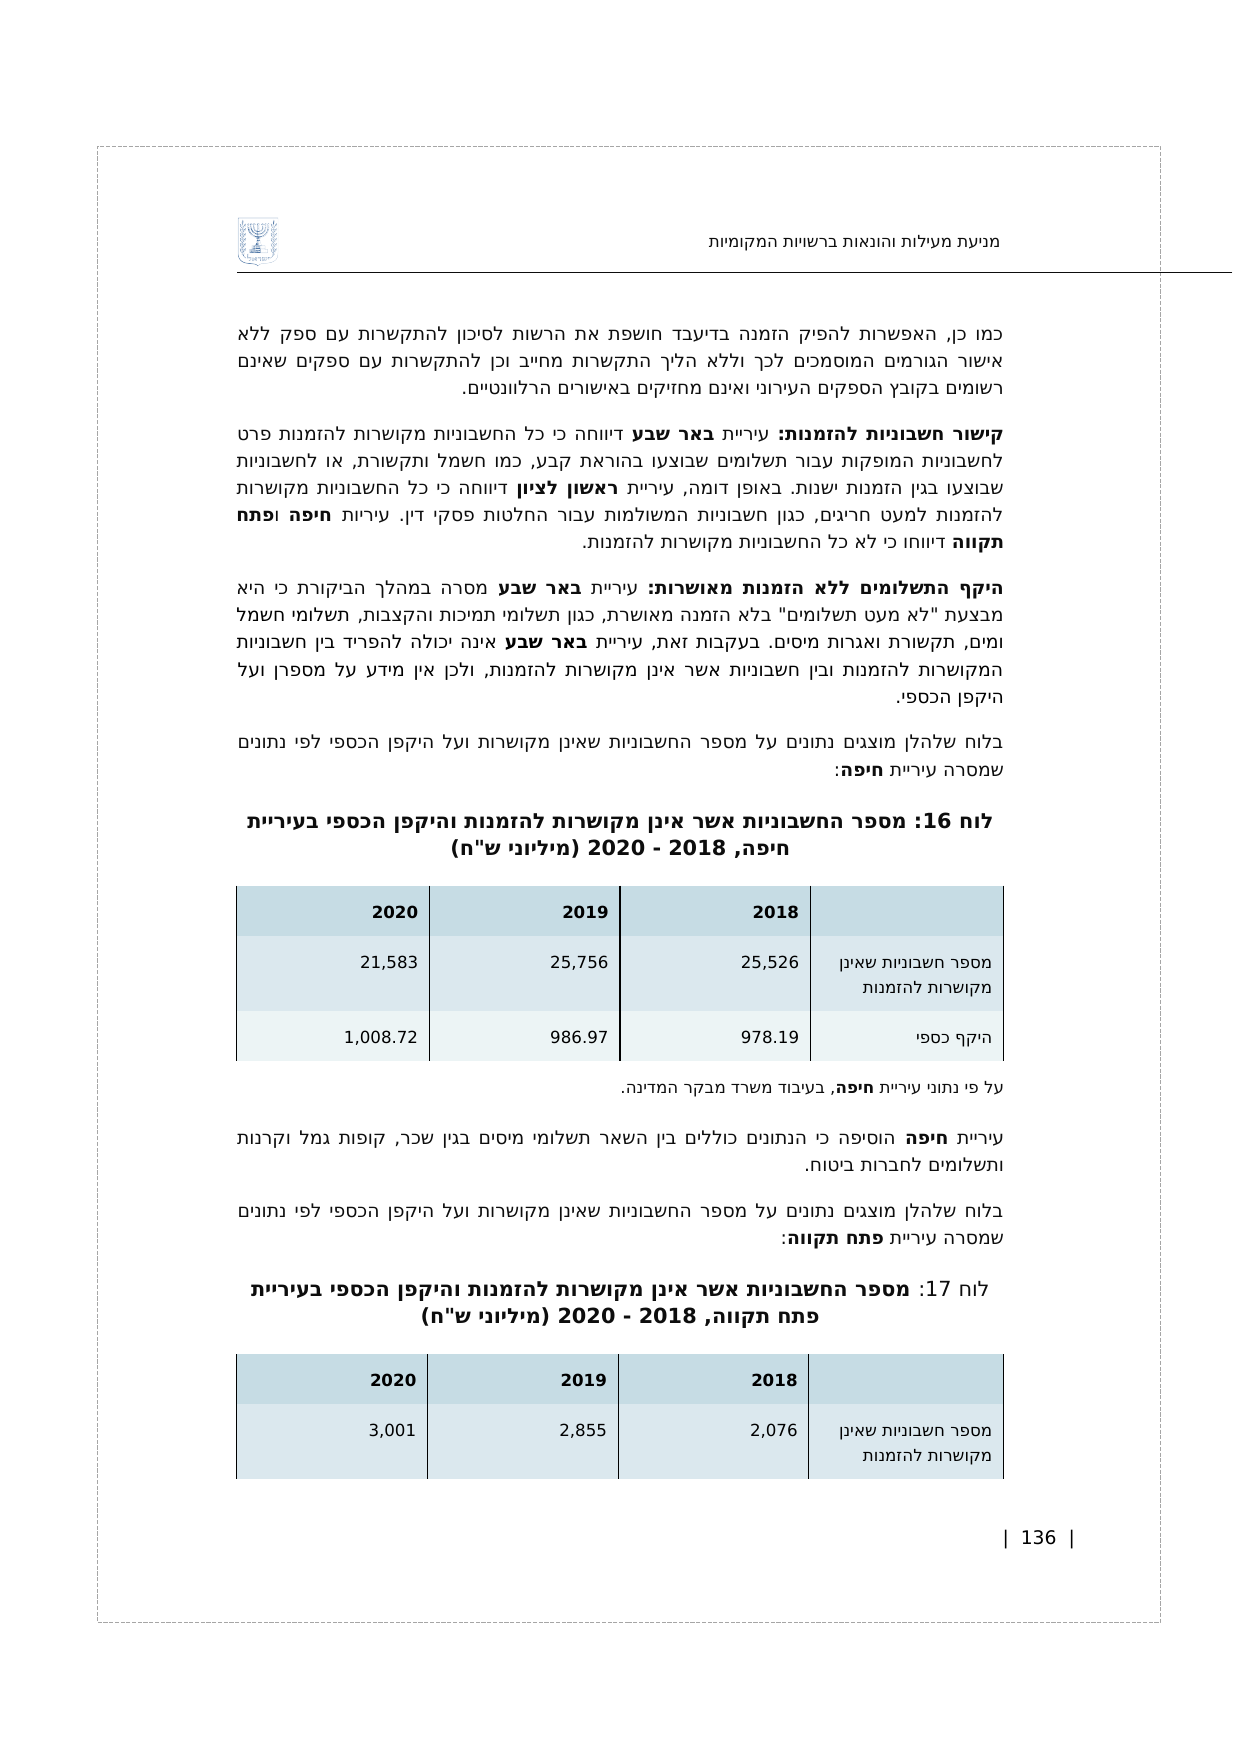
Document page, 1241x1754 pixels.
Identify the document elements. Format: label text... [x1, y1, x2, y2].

table_cell 25,526 [621, 936, 810, 1011]
table_cell 1,008.72 [237, 1011, 429, 1061]
table_cell 25,756 [430, 936, 619, 1011]
table_header [809, 1354, 1003, 1404]
table_header 2020 [237, 886, 429, 936]
table_header 2019 [428, 1354, 618, 1404]
table_cell 2,855 [428, 1404, 618, 1479]
table_cell 21,583 [237, 936, 429, 1011]
text לוח 16: מספר החשבוניות אשר אינן מקושרות להזמנות והיקפן הכספי בעיריית חיפה, 2018 - 2020 (מיליוני ש"ח) [236, 806, 1004, 861]
text קישור חשבוניות להזמנות: עיריית באר שבע דיווחה כי כל החשבוניות מקושרות להזמנות פרט לחשבוניות המופקות עבור תשלומים שבוצעו בהוראת קבע, כמו חשמל ותקשורת, או לחשבוניות שבוצעו בגין הזמנות ישנות. באופן דומה, עיריית ראשון לציון דיווחה כי כל החשבוניות מקושרות להזמנות למעט חריגים, כגון חשבוניות המשולמות עבור החלטות פסקי דין. עיריות חיפה ופתח תקווה דיווחו כי לא כל החשבוניות מקושרות להזמנות. [236, 419, 1004, 554]
text עיריית חיפה הוסיפה כי הנתונים כוללים בין השאר תשלומי מיסים בגין שכר, קופות גמל וקרנות ותשלומים לחברות ביטוח. [236, 1123, 1004, 1177]
table_cell מספר חשבוניות שאינן מקושרות להזמנות [811, 936, 1003, 1011]
table_cell 986.97 [430, 1011, 619, 1061]
text היקף התשלומים ללא הזמנות מאושרות: עיריית באר שבע מסרה במהלך הביקורת כי היא מבצעת "לא מעט תשלומים" בלא הזמנה מאושרת, כגון תשלומי תמיכות והקצבות, תשלומי חשמל ומים, תקשורת ואגרות מיסים. בעקבות זאת, עיריית באר שבע אינה יכולה להפריד בין חשבוניות המקושרות להזמנות ובין חשבוניות אשר אינן מקושרות להזמנות, ולכן אין מידע על מספרן ועל היקפן הכספי. [236, 573, 1004, 708]
table_cell 3,001 [237, 1404, 427, 1479]
text על פי נתוני עיריית חיפה, בעיבוד משרד מבקר המדינה. [236, 1073, 1004, 1098]
text כמו כן, האפשרות להפיק הזמנה בדיעבד חושפת את הרשות לסיכון להתקשרות עם ספק ללא אישור הגורמים המוסמכים לכך וללא הליך התקשרות מחייב וכן להתקשרות עם ספקים שאינם רשומים בקובץ הספקים העירוני ואינם מחזיקים באישורים הרלוונטיים. [236, 319, 1004, 400]
text בלוח שלהלן מוצגים נתונים על מספר החשבוניות שאינן מקושרות ועל היקפן הכספי לפי נתונים שמסרה עיריית פתח תקווה: [236, 1196, 1004, 1250]
table_header [811, 886, 1003, 936]
table_header 2020 [237, 1354, 427, 1404]
table_cell מספר חשבוניות שאינן מקושרות להזמנות [809, 1404, 1003, 1479]
table_header 2018 [619, 1354, 808, 1404]
text בלוח שלהלן מוצגים נתונים על מספר החשבוניות שאינן מקושרות ועל היקפן הכספי לפי נתונים שמסרה עיריית חיפה: [236, 727, 1004, 781]
table_header 2018 [621, 886, 810, 936]
text לוח 17: מספר החשבוניות אשר אינן מקושרות להזמנות והיקפן הכספי בעיריית פתח תקווה, 2018 - 2020 (מיליוני ש"ח) [236, 1275, 1004, 1329]
table_header 2019 [430, 886, 619, 936]
table_cell 978.19 [621, 1011, 810, 1061]
table_cell היקף כספי [811, 1011, 1003, 1061]
table_cell 2,076 [619, 1404, 808, 1479]
